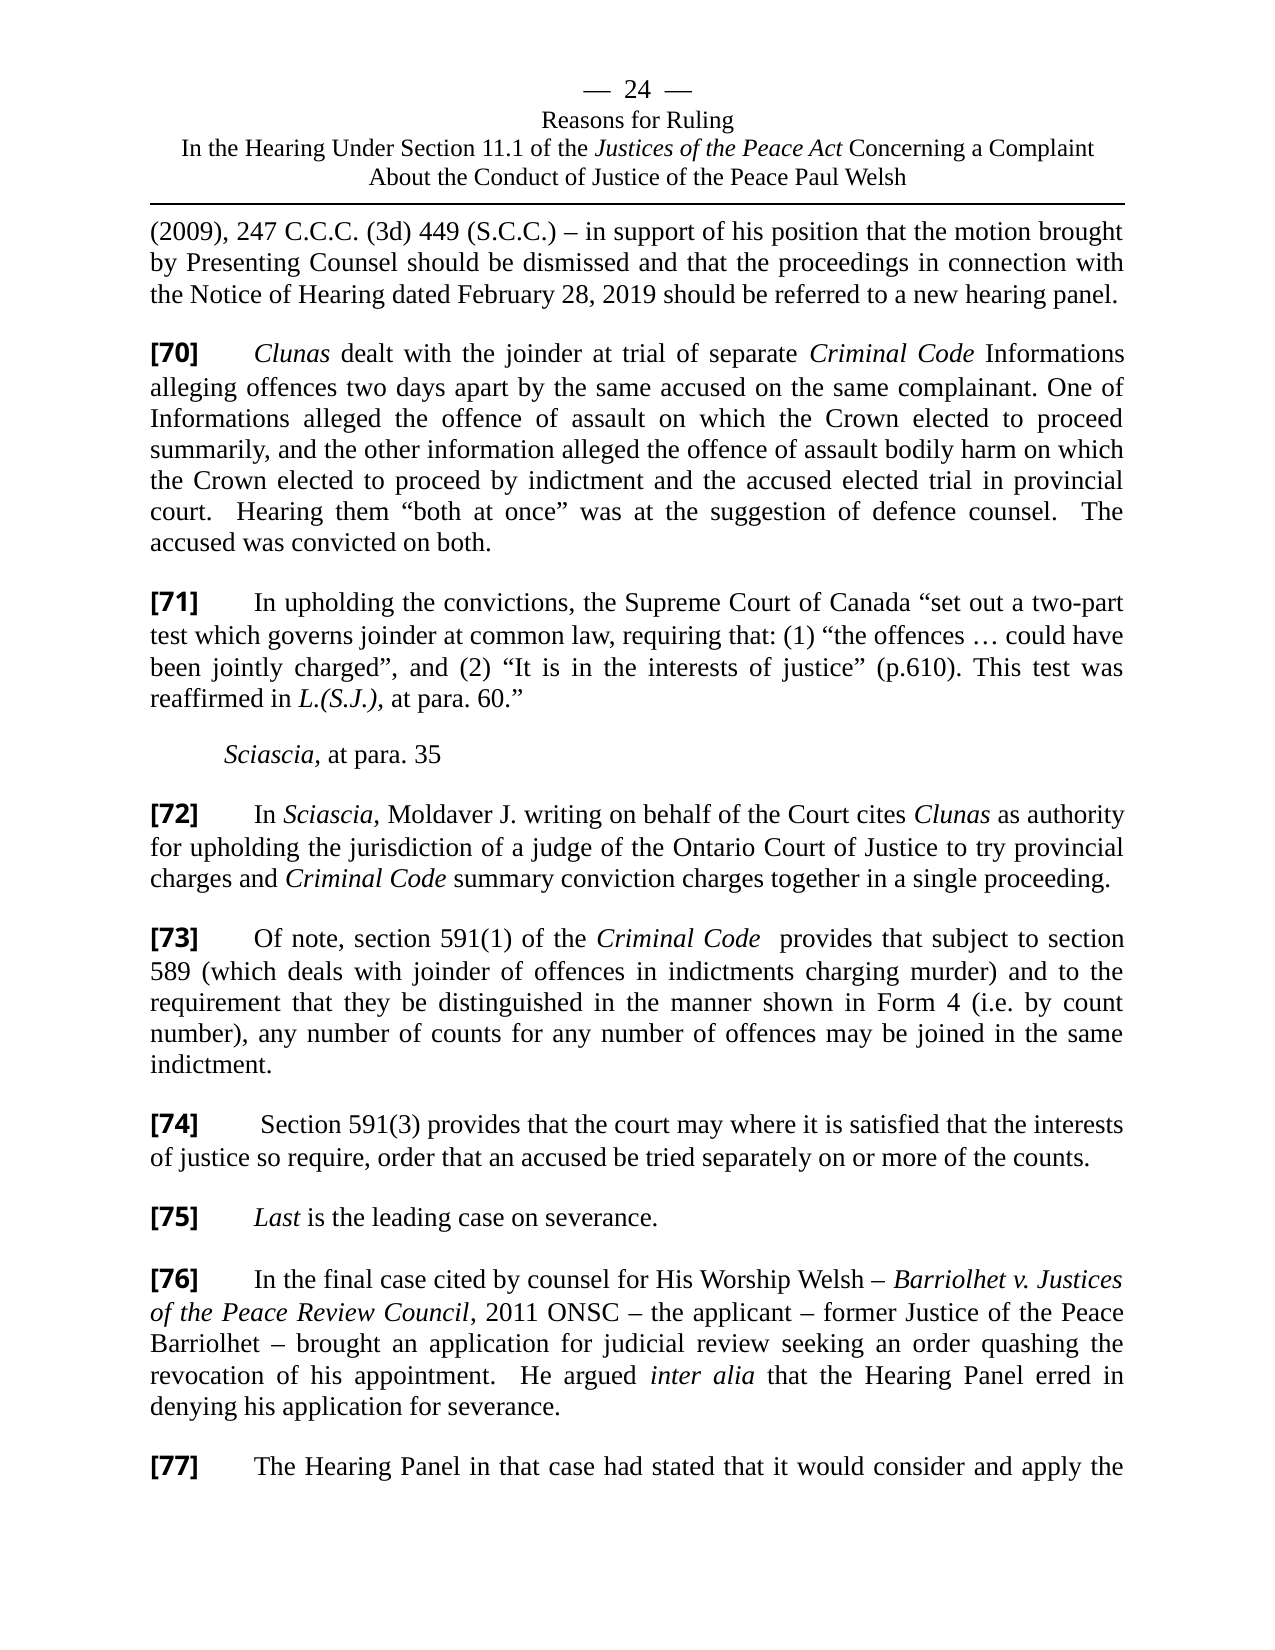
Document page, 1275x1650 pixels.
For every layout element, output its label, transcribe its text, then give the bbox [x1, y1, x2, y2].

text Last is the leading case on severance. [150, 1198, 1125, 1234]
text In upholding the convictions, the Supreme Court of Canada “set out a two-part test which governs joinder at common law, requiring that: (1) “the offences … could have been jointly charged”, and (2) “It is in the interests of justice” (p.610). This test was reaffirmed in L.(S.J.), at para. 60.” [150, 583, 1125, 713]
list Sciascia, at para. 35 [150, 738, 1125, 769]
text Clunas dealt with the joinder at trial of separate Criminal Code Informations alleging offences two days apart by the same accused on the same complainant. One of Informations alleged the offence of assault on which the Crown elected to proceed summarily, and the other information alleged the offence of assault bodily harm on which the Crown elected to proceed by indictment and the accused elected trial in provincial court. Hearing them “both at once” was at the suggestion of defence counsel. The accused was convicted on both. [150, 334, 1125, 558]
text Section 591(3) provides that the court may where it is satisfied that the interests of justice so require, order that an accused be tried separately on or more of the counts. [150, 1105, 1125, 1173]
text Of note, section 591(1) of the Criminal Code provides that subject to section 589 (which deals with joinder of offences in indictments charging murder) and to the requirement that they be distinguished in the manner shown in Form 4 (i.e. by count number), any number of counts for any number of offences may be joined in the same indictment. [150, 918, 1125, 1080]
text In the final case cited by counsel for His Worship Welsh – Barriolhet v. Justices of the Peace Review Council, 2011 ONSC – the applicant – former Justice of the Peace Barriolhet – brought an application for judicial review seeking an order quashing the revocation of his appointment. He argued inter alia that the Hearing Panel erred in denying his application for severance. [150, 1259, 1125, 1421]
text In Sciascia, Moldaver J. writing on behalf of the Court cites Clunas as authority for upholding the jurisdiction of a judge of the Ontario Court of Justice to try provincial charges and Criminal Code summary conviction charges together in a single proceeding. [150, 794, 1125, 893]
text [150, 215, 1125, 309]
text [150, 1446, 1125, 1483]
